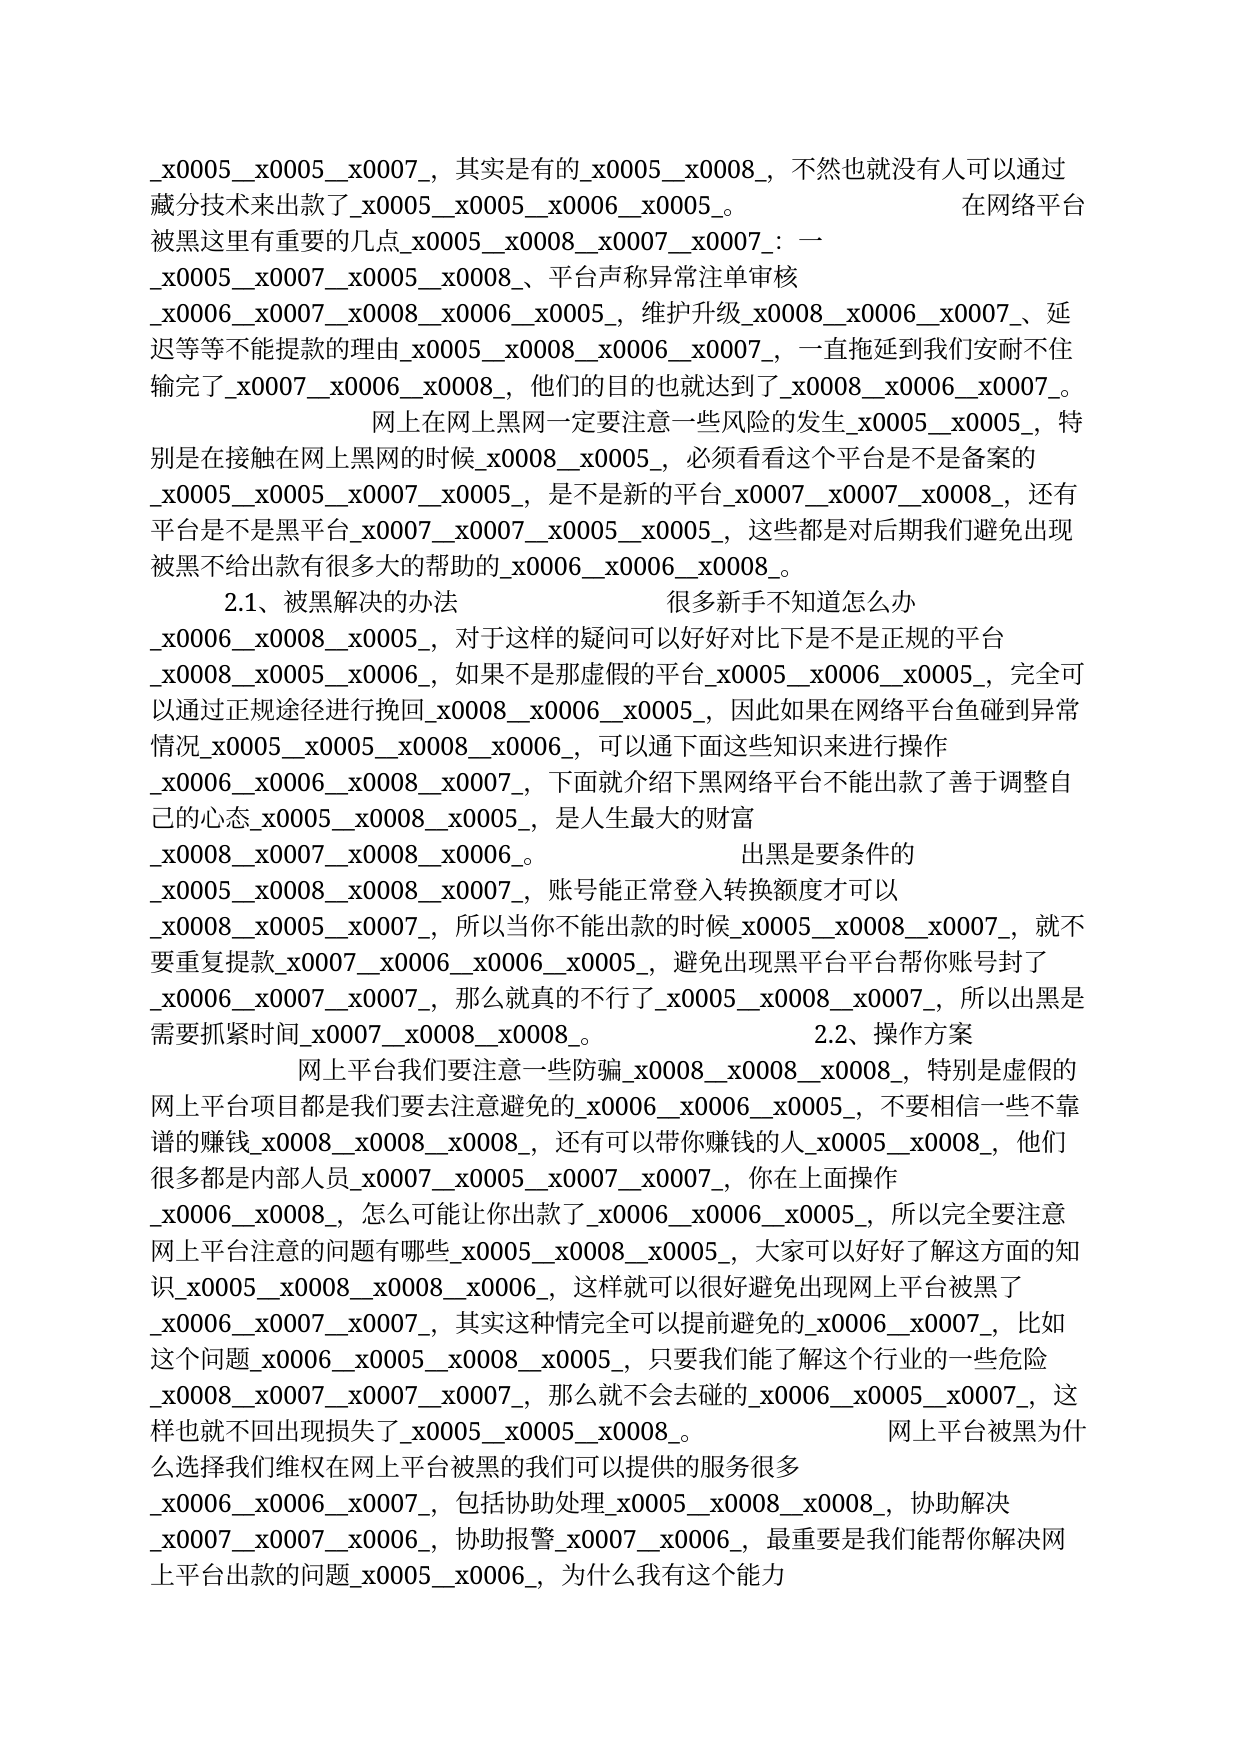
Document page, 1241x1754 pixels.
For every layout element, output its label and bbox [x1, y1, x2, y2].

text [150, 150, 1090, 1592]
